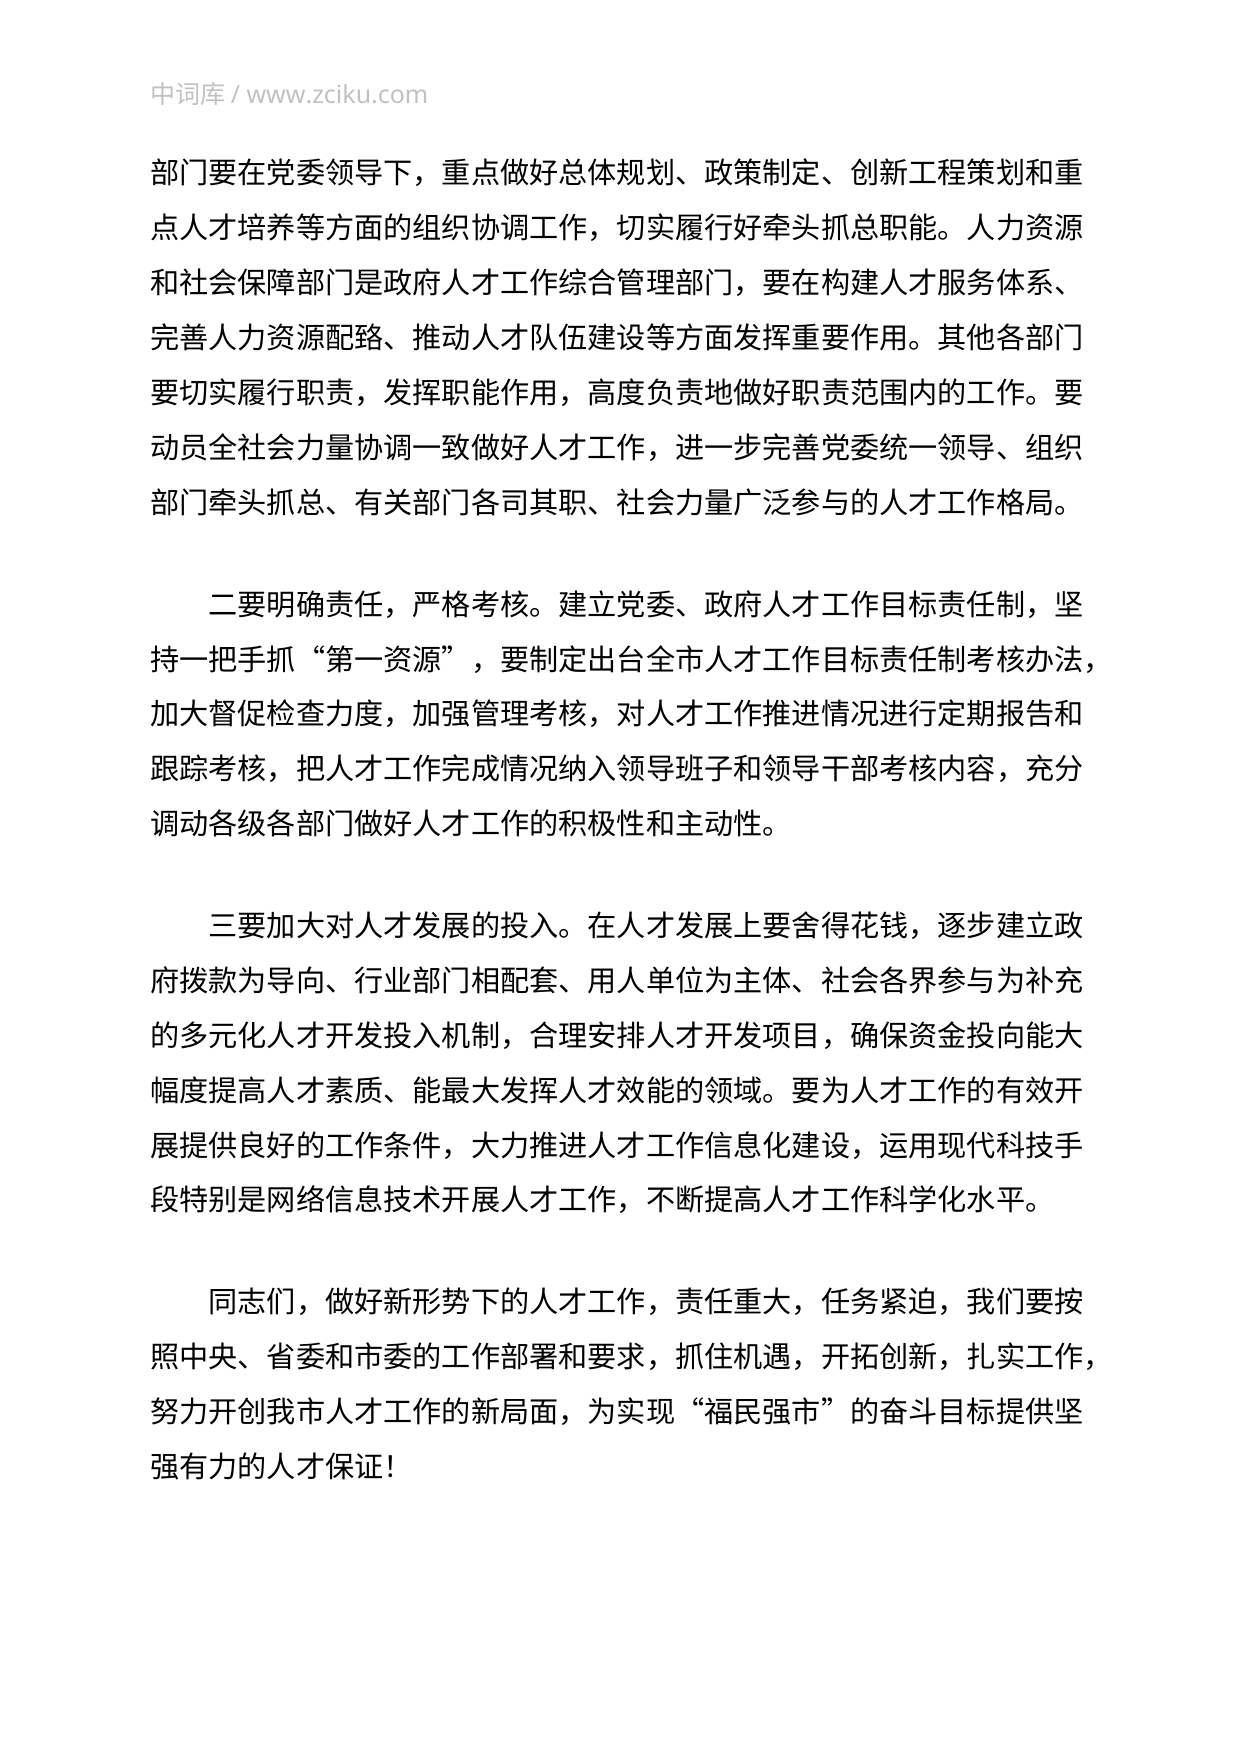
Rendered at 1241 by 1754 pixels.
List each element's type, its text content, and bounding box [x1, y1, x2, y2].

text 同志们，做好新形势下的人才工作，责任重大，任务紧迫，我们要按照中央、省委和市委的工作部署和要求，抓住机遇，开拓创新，扎实工作，努力开创我市人才工作的新局面，为实现“福民强市”的奋斗目标提供坚强有力的人才保证！ [150, 1279, 1090, 1486]
text 三要加大对人才发展的投入。在人才发展上要舍得花钱，逐步建立政府拨款为导向、行业部门相配套、用人单位为主体、社会各界参与为补充的多元化人才开发投入机制，合理安排人才开发项目，确保资金投向能大幅度提高人才素质、能最大发挥人才效能的领域。要为人才工作的有效开展提供良好的工作条件，大力推进人才工作信息化建设，运用现代科技手段特别是网络信息技术开展人才工作，不断提高人才工作科学化水平。 [150, 902, 1090, 1219]
text 二要明确责任，严格考核。建立党委、政府人才工作目标责任制，坚持一把手抓“第一资源”，要制定出台全市人才工作目标责任制考核办法，加大督促检查力度，加强管理考核，对人才工作推进情况进行定期报告和跟踪考核，把人才工作完成情况纳入领导班子和领导干部考核内容，充分调动各级各部门做好人才工作的积极性和主动性。 [150, 581, 1090, 843]
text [150, 150, 1090, 522]
